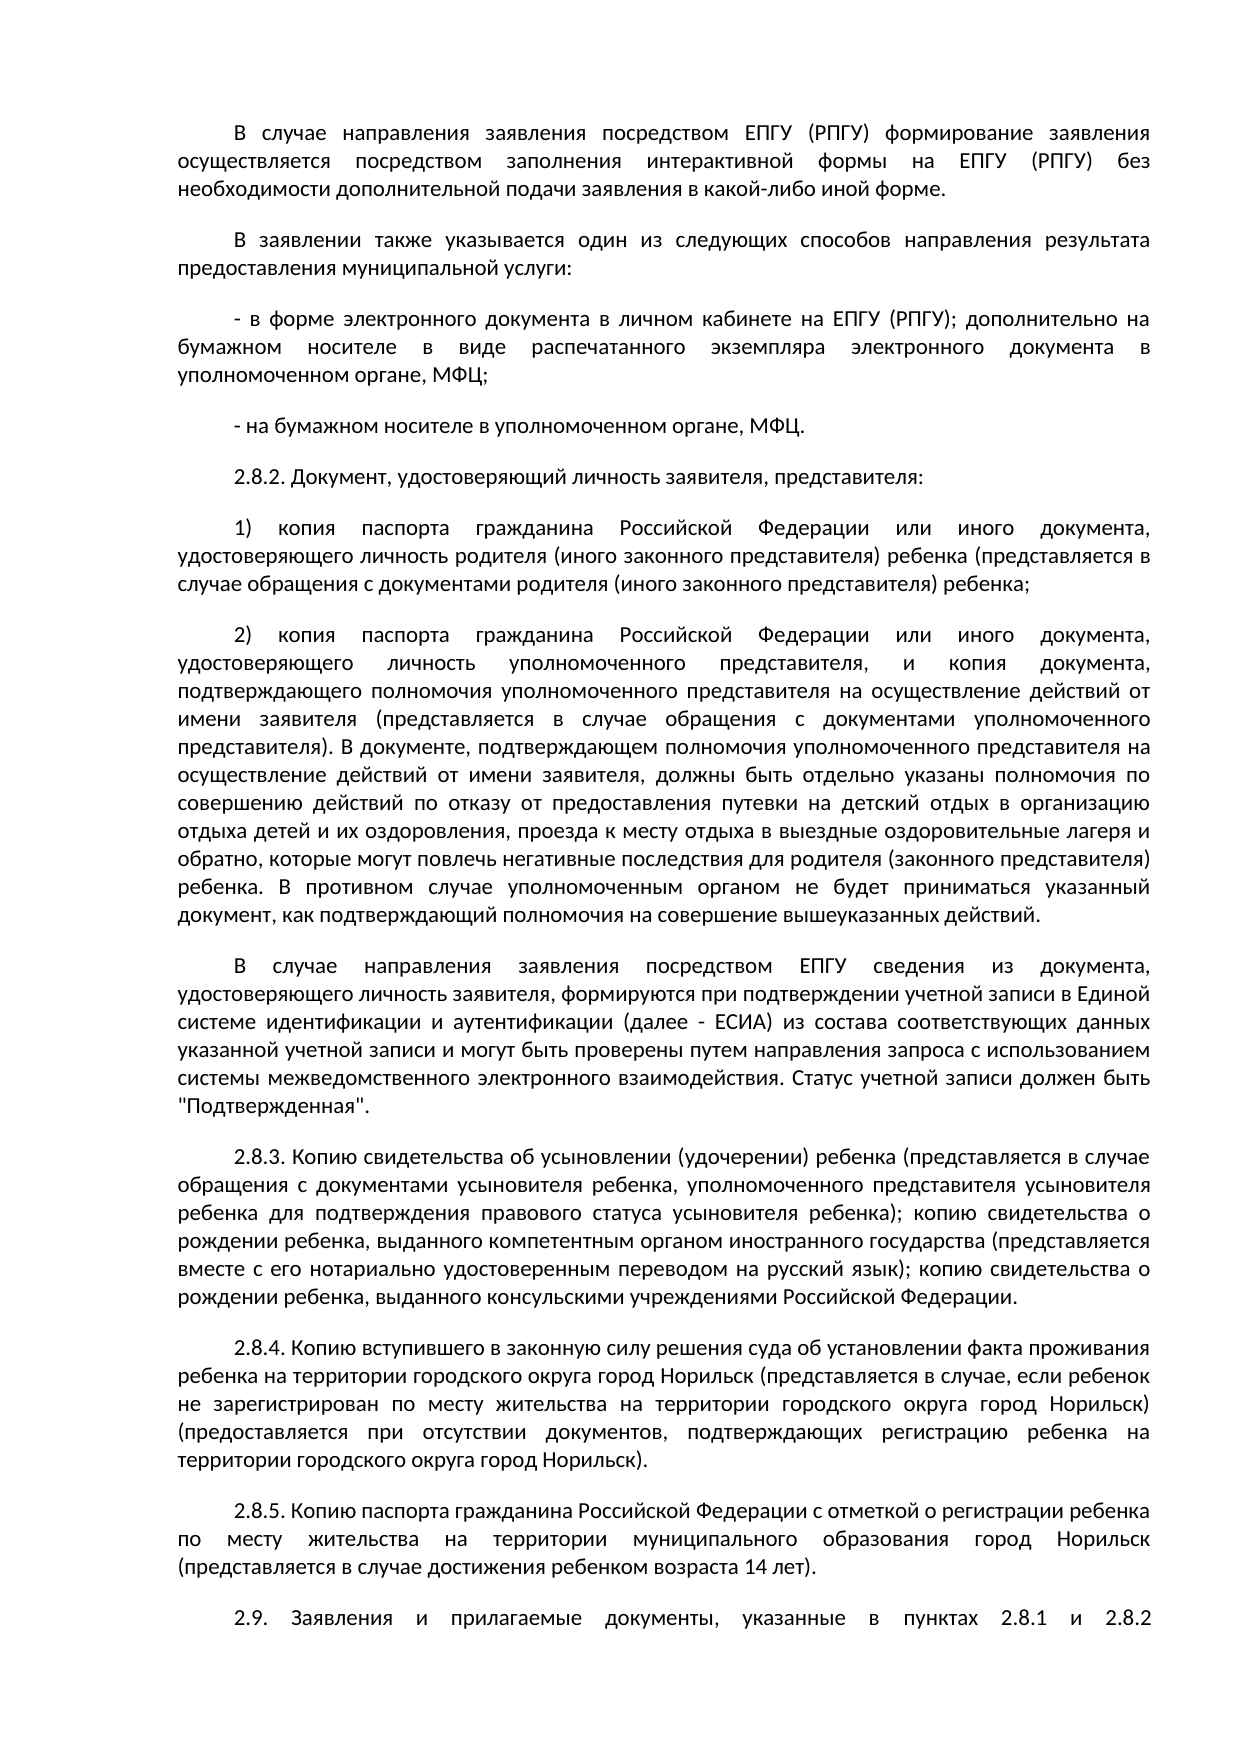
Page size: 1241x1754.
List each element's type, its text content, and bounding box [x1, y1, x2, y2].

text 2) копия паспорта гражданина Российской Федерации или иного документа, удостоверяющего личность уполномоченного представителя, и копия документа, подтверждающего полномочия уполномоченного представителя на осуществление действий от имени заявителя (представляется в случае обращения с документами уполномоченного представителя). В документе, подтверждающем полномочия уполномоченного представителя на осуществление действий от имени заявителя, должны быть отдельно указаны полномочия по совершению действий по отказу от предоставления путевки на детский отдых в организацию отдыха детей и их оздоровления, проезда к месту отдыха в выездные оздоровительные лагеря и обратно, которые могут повлечь негативные последствия для родителя (законного представителя) ребенка. В противном случае уполномоченным органом не будет приниматься указанный документ, как подтверждающий полномочия на совершение вышеуказанных действий. [177, 620, 1152, 928]
text В случае направления заявления посредством ЕПГУ (РПГУ) формирование заявления осуществляется посредством заполнения интерактивной формы на ЕПГУ (РПГУ) без необходимости дополнительной подачи заявления в какой-либо иной форме. [177, 118, 1152, 202]
text 2.8.2. Документ, удостоверяющий личность заявителя, представителя: [177, 462, 1152, 490]
text 1) копия паспорта гражданина Российской Федерации или иного документа, удостоверяющего личность родителя (иного законного представителя) ребенка (представляется в случае обращения с документами родителя (иного законного представителя) ребенка; [177, 513, 1152, 597]
text 2.8.3. Копию свидетельства об усыновлении (удочерении) ребенка (представляется в случае обращения с документами усыновителя ребенка, уполномоченного представителя усыновителя ребенка для подтверждения правового статуса усыновителя ребенка); копию свидетельства о рождении ребенка, выданного компетентным органом иностранного государства (представляется вместе с его нотариально удостоверенным переводом на русский язык); копию свидетельства о рождении ребенка, выданного консульскими учреждениями Российской Федерации. [177, 1142, 1152, 1310]
text - в форме электронного документа в личном кабинете на ЕПГУ (РПГУ); дополнительно на бумажном носителе в виде распечатанного экземпляра электронного документа в уполномоченном органе, МФЦ; [177, 304, 1152, 388]
text В случае направления заявления посредством ЕПГУ сведения из документа, удостоверяющего личность заявителя, формируются при подтверждении учетной записи в Единой системе идентификации и аутентификации (далее - ЕСИА) из состава соответствующих данных указанной учетной записи и могут быть проверены путем направления запроса с использованием системы межведомственного электронного взаимодействия. Статус учетной записи должен быть "Подтвержденная". [177, 951, 1152, 1119]
text 2.8.4. Копию вступившего в законную силу решения суда об установлении факта проживания ребенка на территории городского округа город Норильск (представляется в случае, если ребенок не зарегистрирован по месту жительства на территории городского округа город Норильск) (предоставляется при отсутствии документов, подтверждающих регистрацию ребенка на территории городского округа город Норильск). [177, 1333, 1152, 1473]
text В заявлении также указывается один из следующих способов направления результата предоставления муниципальной услуги: [177, 225, 1152, 281]
text - на бумажном носителе в уполномоченном органе, МФЦ. [177, 411, 1152, 439]
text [177, 1603, 1152, 1631]
text 2.8.5. Копию паспорта гражданина Российской Федерации с отметкой о регистрации ребенка по месту жительства на территории муниципального образования город Норильск (представляется в случае достижения ребенком возраста 14 лет). [177, 1496, 1152, 1580]
